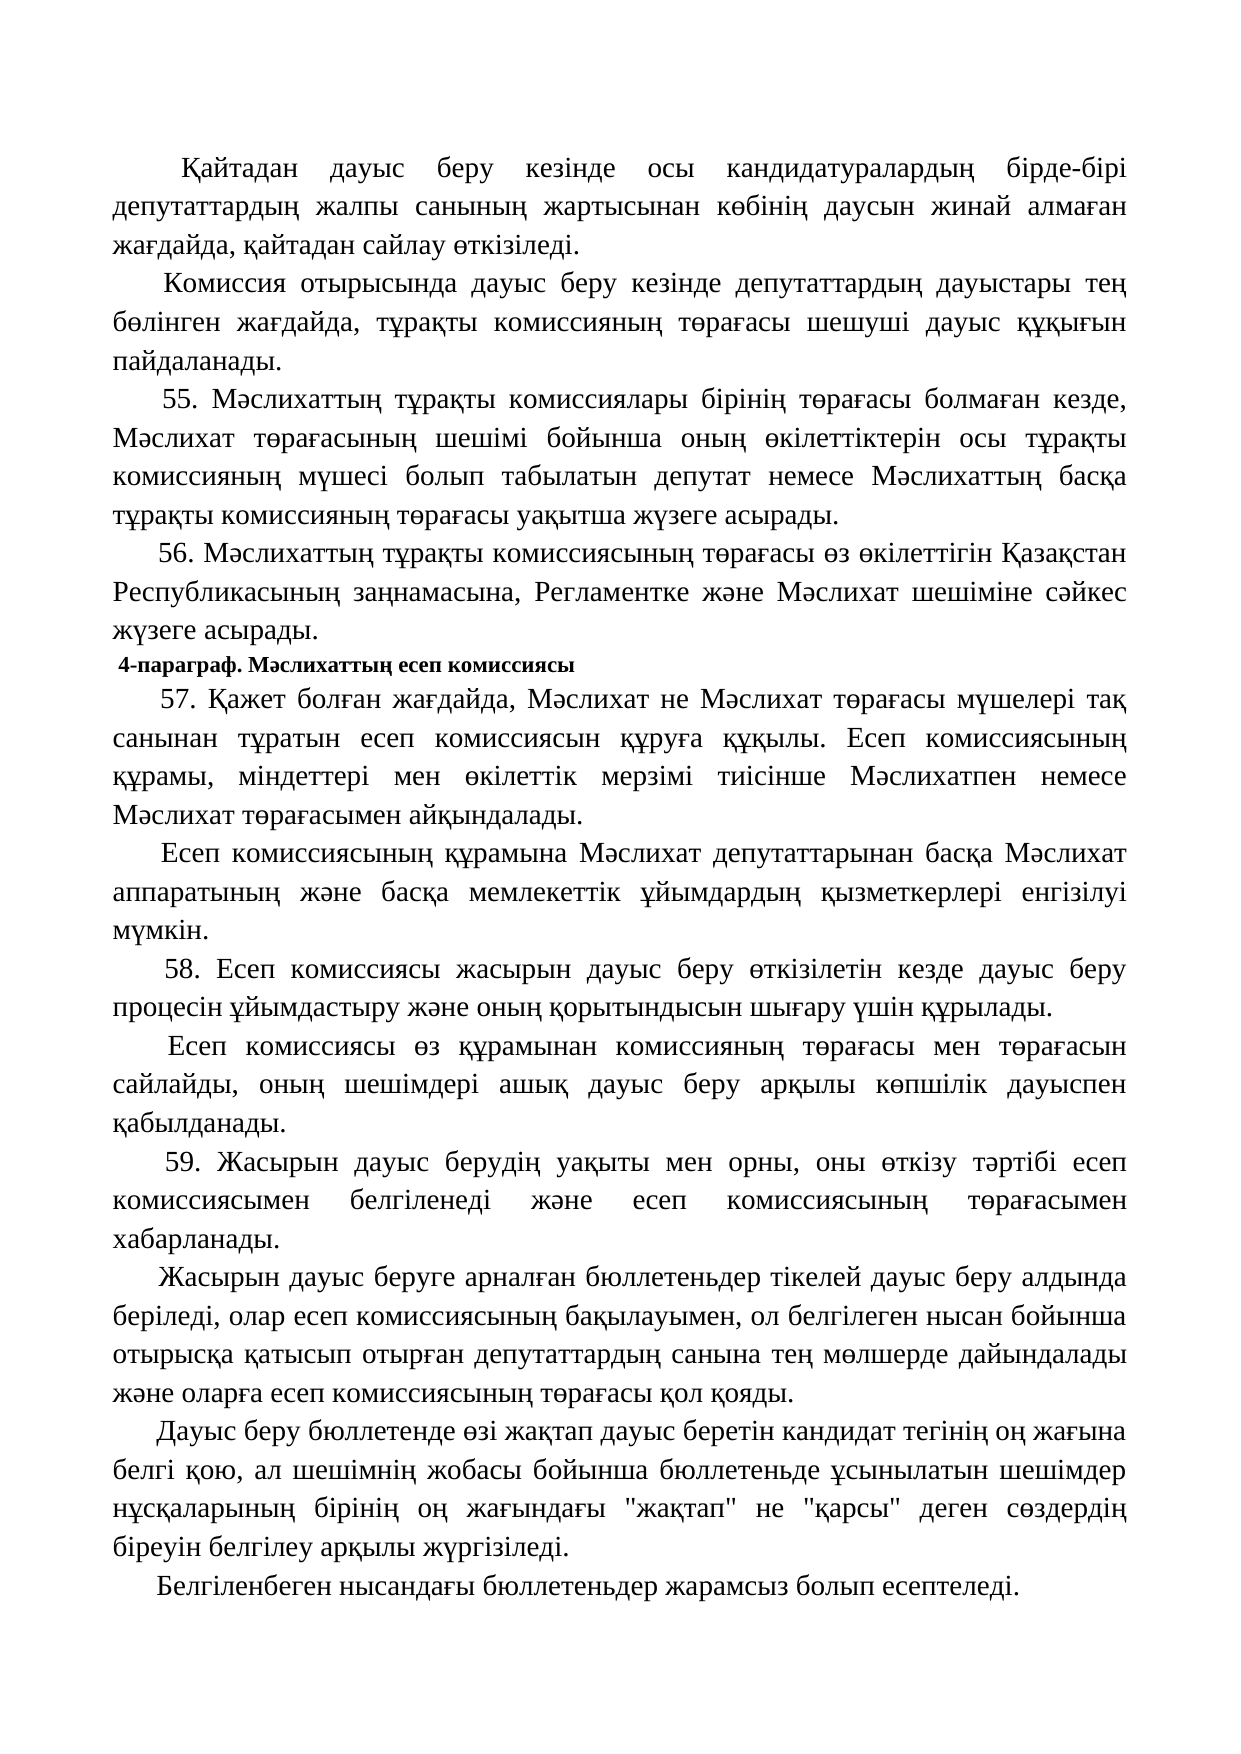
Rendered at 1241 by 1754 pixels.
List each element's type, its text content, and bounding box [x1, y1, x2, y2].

text Есеп комиссиясының құрамына Мәслихат депутаттарынан басқа Мәслихат аппаратының және басқа мемлекеттік ұйымдардың қызметкерлері енгізілуі мүмкін. [112, 835, 1128, 946]
text 56. Мәслихаттың тұрақты комиссиясының төрағасы өз өкілеттігін Қазақстан Республикасының заңнамасына, Регламентке және Мәслихат шешіміне сәйкес жүзеге асырады. [112, 535, 1128, 646]
text 58. Есеп комиссиясы жасырын дауыс беру өткізілетін кезде дауыс беру процесін ұйымдастыру және оның қорытындысын шығару үшін құрылады. [112, 951, 1128, 1023]
text Жасырын дауыс беруге арналған бюллетеньдер тікелей дауыс беру алдында беріледі, олар есеп комиссиясының бақылауымен, ол белгілеген нысан бойынша отырысқа қатысып отырған депутаттардың санына тең мөлшерде дайындалады және оларға есеп комиссиясының төрағасы қол қояды. [112, 1259, 1128, 1408]
text Қайтадан дауыс беру кезінде осы кандидатуралардың бірде-бірі депутаттардың жалпы санының жартысынан көбінің даусын жинай алмаған жағдайда, қайтадан сайлау өткізіледі. [112, 150, 1128, 261]
text 4-параграф. Мәслихаттың есеп комиссиясы [112, 651, 1128, 677]
text Есеп комиссиясы өз құрамынан комиссияның төрағасы мен төрағасын сайлайды, оның шешімдері ашық дауыс беру арқылы көпшілік дауыспен қабылданады. [112, 1028, 1128, 1139]
text 55. Мәслихаттың тұрақты комиссиялары бірінің төрағасы болмаған кезде, Мәслихат төрағасының шешімі бойынша оның өкілеттіктерін осы тұрақты комиссияның мүшесі болып табылатын депутат немесе Мәслихаттың басқа тұрақты комиссияның төрағасы уақытша жүзеге асырады. [112, 381, 1128, 530]
text Белгіленбеген нысандағы бюллетеньдер жарамсыз болып есептеледі. [112, 1568, 1128, 1601]
text 57. Қажет болған жағдайда, Мәслихат не Мәслихат төрағасы мүшелері тақ санынан тұратын есеп комиссиясын құруға құқылы. Есеп комиссиясының құрамы, міндеттері мен өкілеттік мерзімі тиісінше Мәслихатпен немесе Мәслихат төрағасымен айқындалады. [112, 681, 1128, 830]
text Комиссия отырысында дауыс беру кезінде депутаттардың дауыстары тең бөлінген жағдайда, тұрақты комиссияның төрағасы шешуші дауыс құқығын пайдаланады. [112, 266, 1128, 376]
text Дауыс беру бюллетенде өзi жақтап дауыс беретiн кандидат тегiнiң оң жағына белгi қою, ал шешiмнiң жобасы бойынша бюллетеньде ұсынылатын шешiмдер нұсқаларының бiрiнiң оң жағындағы "жақтап" не "қарсы" деген сөздердiң бiреуiн белгiлеу арқылы жүргізіледі. [112, 1413, 1128, 1563]
text 59. Жасырын дауыс берудің уақыты мен орны, оны өткізу тәртібі есеп комиссиясымен белгіленеді және есеп комиссиясының төрағасымен хабарланады. [112, 1144, 1128, 1254]
